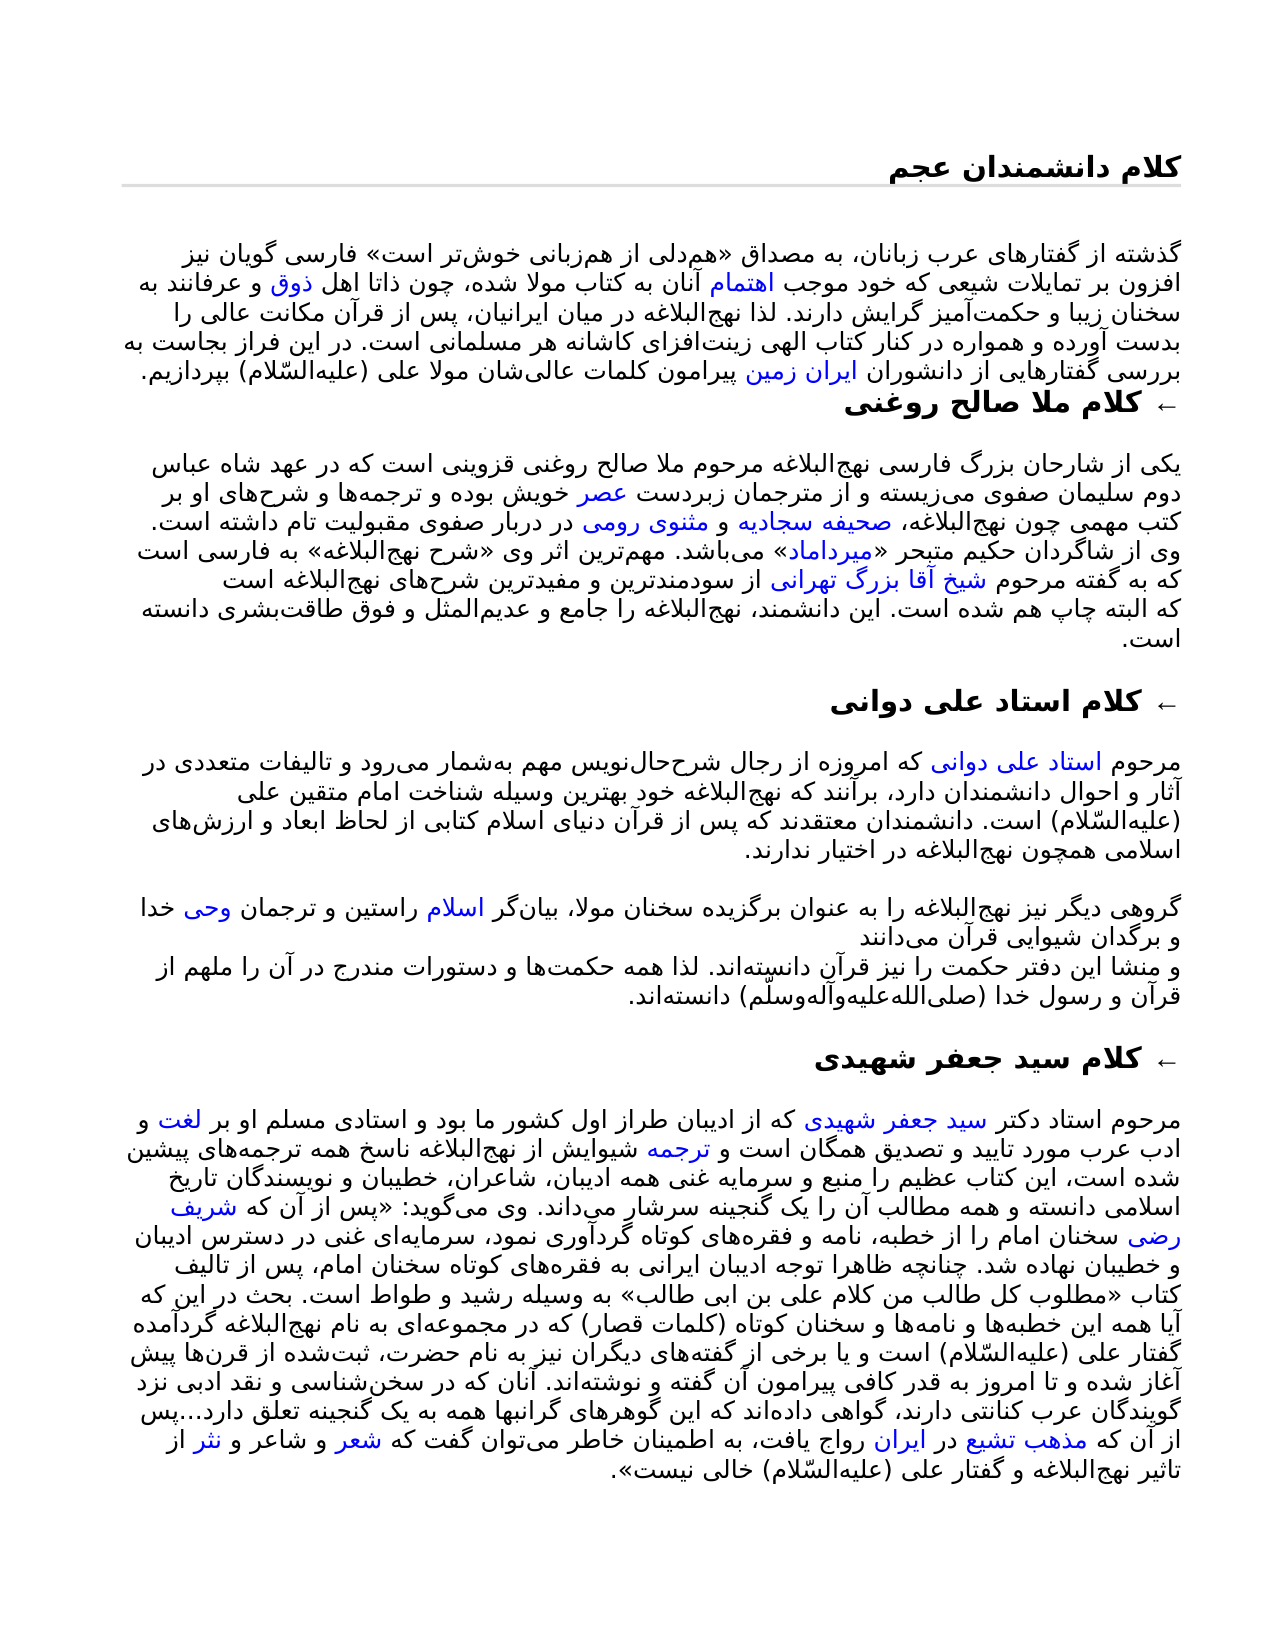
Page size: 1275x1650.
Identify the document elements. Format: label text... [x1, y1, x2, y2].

subtitle ← كلام سید جعفر شهیدی [122, 1041, 1181, 1076]
subtitle کلام دانشمندان عجم [122, 150, 1181, 183]
text گروهی دیگر نیز نهج‌البلاغه را به عنوان برگزیده سخنان مولا، بیان‌گر اسلام راستین و ترجمان وحی خدا و برگدان شیوایی قرآن می‌دانند [122, 864, 1181, 952]
text و منشا این دفتر حکمت را نیز قرآن دانسته‌اند. لذا همه حکمت‌ها و دستورات مندرج در آن را ملهم از قرآن و رسول خدا (صلی‌الله‌علیه‌و‌آله‌وسلّم) دانسته‌اند. [122, 952, 1181, 1010]
subtitle ← كلام استاد علی دوانی [122, 684, 1181, 718]
text یکی از شارحان بزرگ فارسی نهج‌البلاغه مرحوم ملا صالح روغنی قزوینی است که در عهد شاه عباس دوم سلیمان صفوی می‌زیسته و از مترجمان زبردست عصر خویش بوده و ترجمه‌ها و شرح‌های او بر کتب مهمی چون نهج‌البلاغه، صحیفه سجادیه و مثنوی رومی در دربار صفوی مقبولیت تام داشته است. وی از شاگردان حکیم متبحر «میرداماد» می‌باشد. مهم‌ترین اثر وی «شرح نهج‌البلاغه‌» به فارسی است که به گفته مرحوم شیخ آقا بزرگ تهرانی از سودمندترین و مفیدترین شرح‌های نهج‌البلاغه است [122, 419, 1181, 594]
text مرحوم استاد دکتر سید جعفر شهیدی که از ادیبان طراز اول کشور ما بود و استادی مسلم او بر لغت و ادب عرب مورد تایید و تصدیق همگان است و ترجمه شیوایش از نهج‌البلاغه ناسخ همه ترجمه‌های پیشین شده است، این کتاب عظیم را منبع و سرمایه غنی همه ادیبان، شاعران، خطیبان و نویسندگان تاریخ اسلامی دانسته و همه مطالب آن را یک گنجینه سرشار می‌داند. وی می‌گوید: «پس از آن که شریف رضی سخنان امام را از خطبه، نامه و فقره‌های کوتاه گردآوری نمود، سرمایه‌ای غنی در دسترس ادیبان و خطیبان نهاده شد. چنانچه ظاهرا توجه ادیبان ایرانی به فقره‌های کوتاه سخنان امام، پس از تالیف کتاب «مطلوب کل طالب من کلام علی بن ابی طالب‌» به وسیله رشید و طواط است. بحث در این که آیا همه این خطبه‌ها و نامه‌ها و سخنان کوتاه (کلمات قصار) که در مجموعه‌ای به نام نهج‌البلاغه گردآمده گفتار علی (علیه‌السّلام) است و یا برخی از گفته‌های دیگران نیز به نام حضرت، ثبت‌شده از قرن‌ها پیش آغاز شده و تا امروز به قدر کافی پیرامون آن گفته و نوشته‌اند. آنان که در سخن‌شناسی و نقد ادبی نزد گویندگان عرب کنانتی دارند، گواهی داده‌اند که این گوهرهای گرانبها همه به یک گنجینه تعلق دارد...پس از آن که مذهب تشیع در ایران رواج یافت‌، به اطمینان خاطر می‌توان گفت که شعر و شاعر و نثر از تاثیر نهج‌البلاغه و گفتار علی (علیه‌السّلام) خالی نیست‌». [122, 1076, 1181, 1484]
subtitle ← كلام ملا صالح روغنی [122, 385, 1181, 419]
text مرحوم استاد علی دوانی که امروزه از رجال شرح‌حال‌نویس مهم به‌شمار می‌رود و تالیفات متعددی در آثار و احوال دانشمندان دارد، برآنند که نهج‌البلاغه خود بهترین وسیله شناخت امام متقین علی (علیه‌السّلام) است. دانشمندان معتقدند که پس از قرآن دنیای اسلام کتابی از لحاظ ابعاد و ارزش‌های اسلامی همچون نهج‌البلاغه در اختیار ندارند. [122, 718, 1181, 864]
text گذشته از گفتارهای عرب زبانان، به مصداق «هم‌دلی از هم‌زبانی خوش‌تر است‌» فارسی گویان نیز افزون بر تمایلات شیعی که خود موجب اهتمام آنان به کتاب مولا شده، چون ذاتا اهل ذوق و عرفانند به سخنان زیبا و حکمت‌آمیز گرایش دارند. لذا نهج‌البلاغه در میان ایرانیان، پس از قرآن مکانت عالی را بدست آورده و همواره در کنار کتاب الهی زینت‌افزای کاشانه هر مسلمانی است. در این فراز بجاست ‌به بررسی گفتارهایی از دانشوران ایران زمین پیرامون کلمات عالی‌شان مولا علی (علیه‌السّلام) بپردازیم. [122, 210, 1181, 385]
text که البته چاپ هم شده است. این دانشمند، نهج‌البلاغه را جامع و عدیم‌المثل و فوق طاقت‌بشری دانسته است. [122, 594, 1181, 653]
